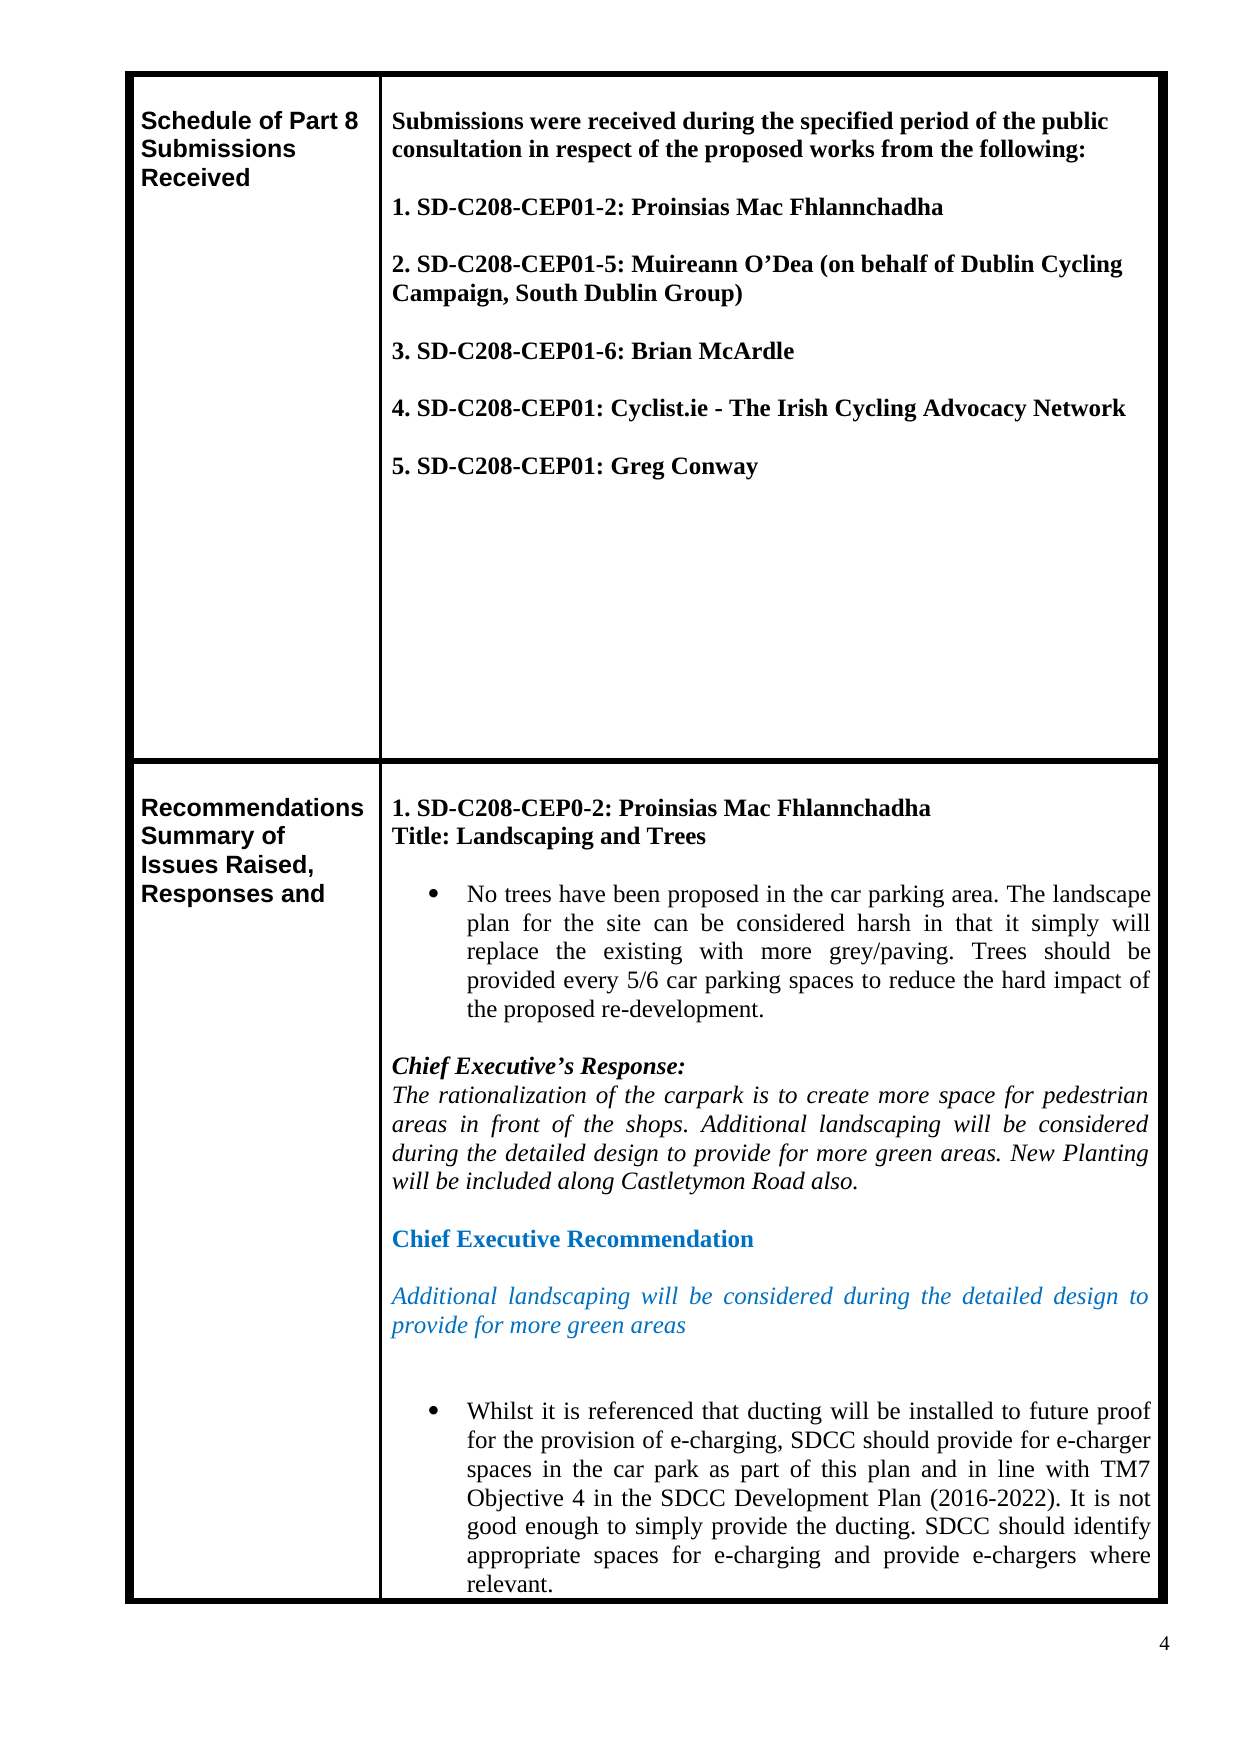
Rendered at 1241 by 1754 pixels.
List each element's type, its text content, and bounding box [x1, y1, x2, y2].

table_cell Submissions were received during the specified period of the public consultation in respect of the proposed works from the following: 1. SD-C208-CEP01-2: Proinsias Mac Fhlannchadha 2. SD-C208-CEP01-5: Muireann O’Dea (on behalf of Dublin Cycling Campaign, South Dublin Group) 3. SD-C208-CEP01-6: Brian McArdle 4. SD-C208-CEP01: Cyclist.ie - The Irish Cycling Advocacy Network 5. SD-C208-CEP01: Greg Conway [382, 77, 1158, 758]
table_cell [134, 764, 379, 1598]
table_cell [382, 764, 1158, 1598]
table_cell Schedule of Part 8 Submissions Received [134, 77, 379, 758]
